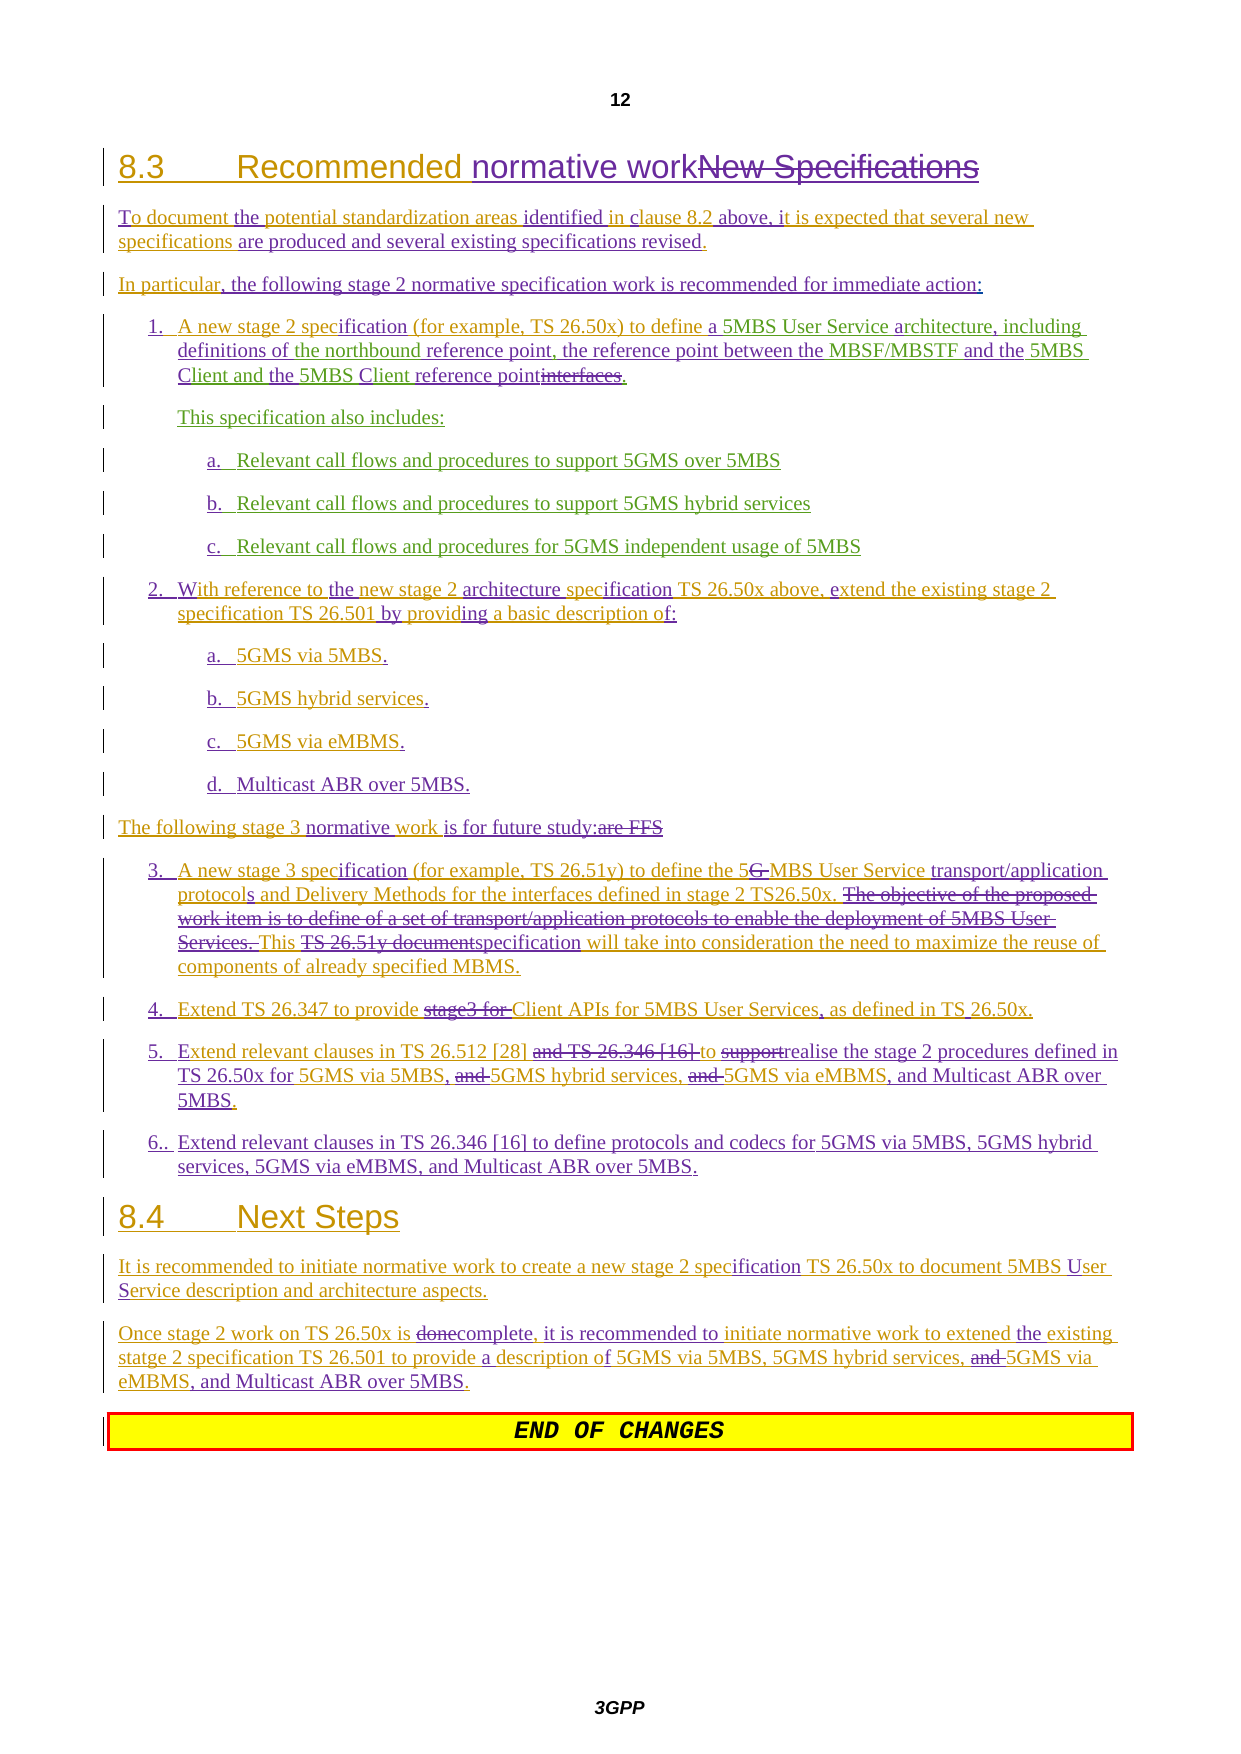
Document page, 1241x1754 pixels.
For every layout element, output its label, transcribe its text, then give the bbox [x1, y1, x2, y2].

text END OF CHANGES [110, 1415, 1131, 1448]
